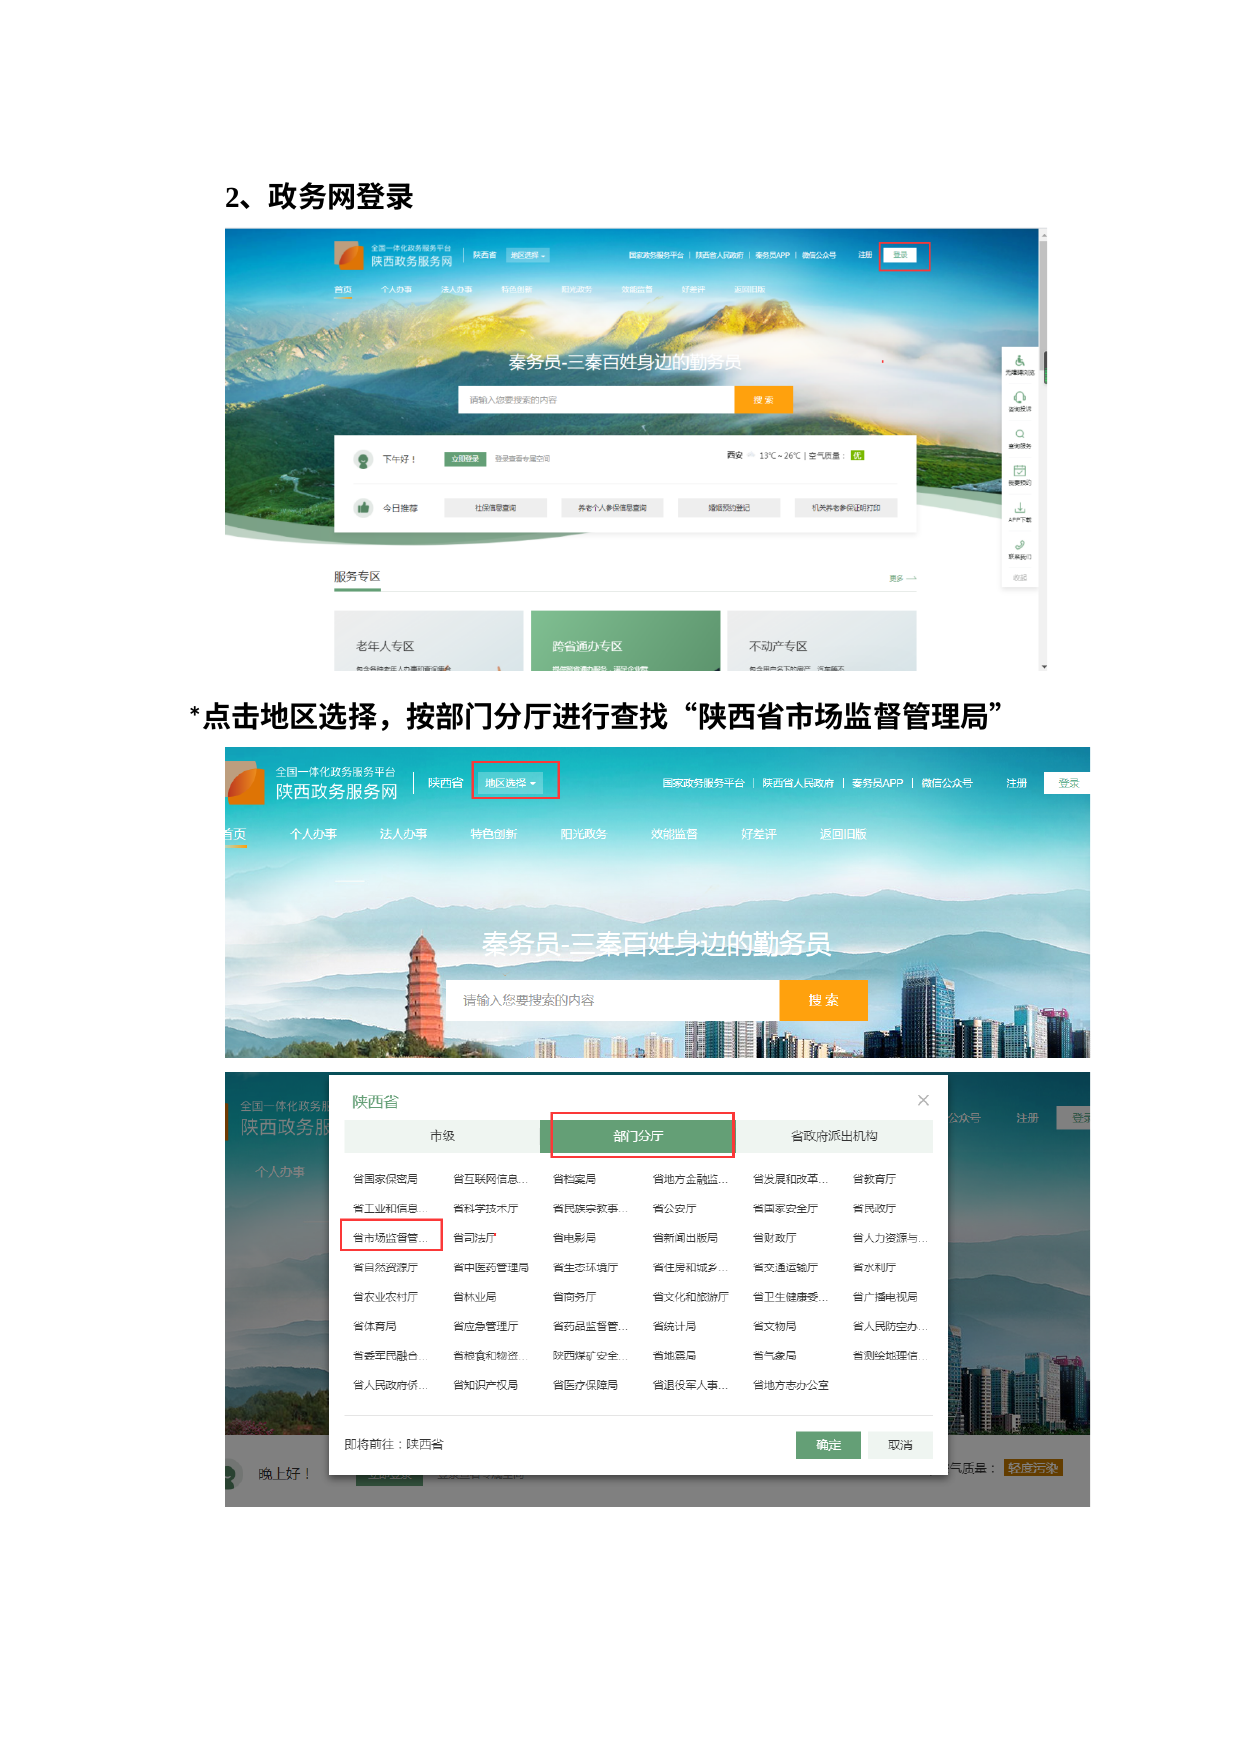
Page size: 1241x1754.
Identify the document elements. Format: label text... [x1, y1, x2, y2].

text *点击地区选择，按部门分厅进行查找“陕西省市场监督管理局” [187, 682, 1053, 747]
picture [225, 1072, 1091, 1507]
list 2、政务网登录 [225, 162, 1053, 227]
picture [225, 747, 1091, 1058]
picture [408, 246, 420, 251]
picture [225, 227, 1048, 671]
